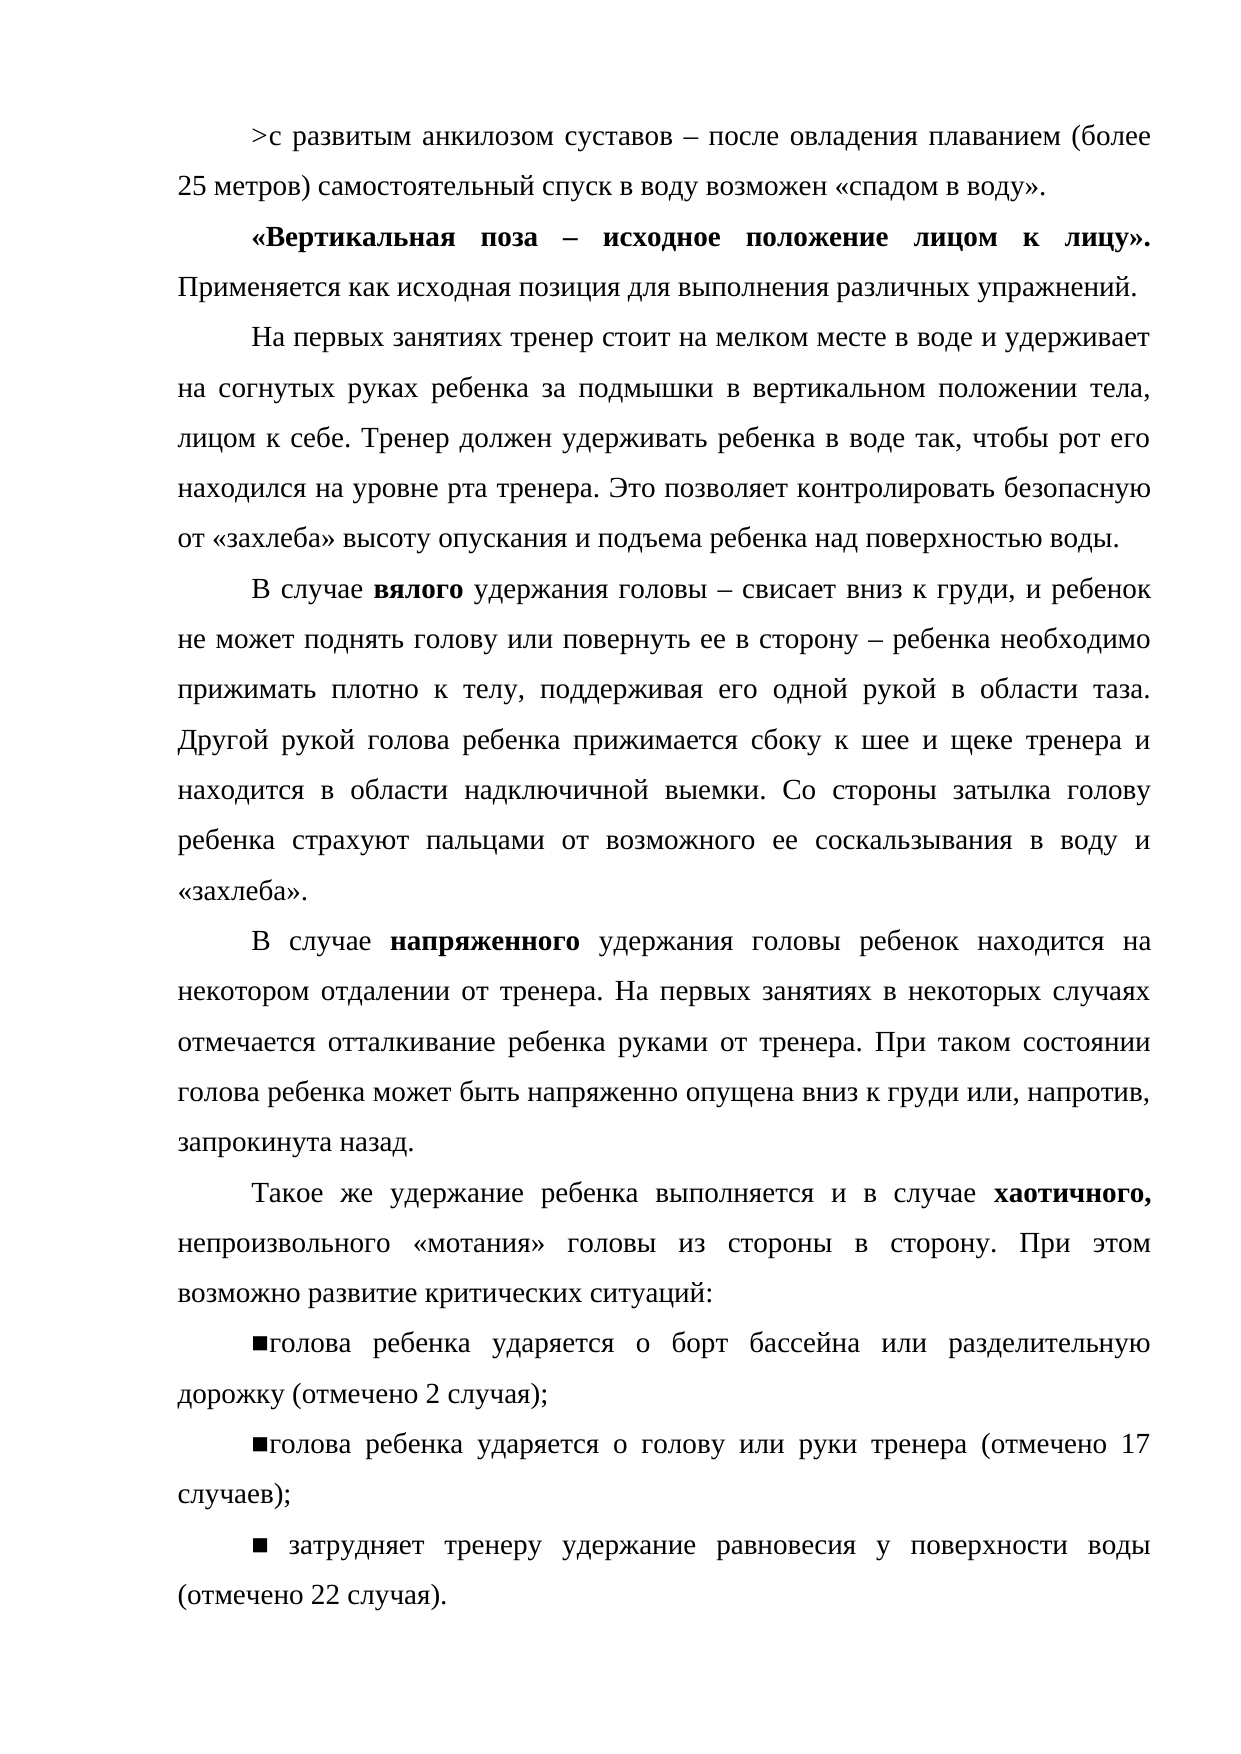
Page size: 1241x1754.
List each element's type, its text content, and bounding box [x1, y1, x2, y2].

list голова ребенка ударяется о голову или руки тренера (отмечено 17 случаев); [177, 1426, 1152, 1510]
list голова ребенка ударяется о борт бассейна или разделительную дорожку (отмечено 2 случая); [177, 1326, 1152, 1409]
text В случае напряженного удержания головы ребенок находится на некотором отдалении от тренера. На первых занятиях в некоторых случаях отмечается отталкивание ребенка руками от тренера. При таком состоянии голова ребенка может быть напряженно опущена вниз к груди или, напротив, запрокинута назад. [177, 923, 1152, 1158]
list с развитым анкилозом суставов – после овладения плаванием (более 25 метров) самостоятельный спуск в воду возможен «спадом в воду». [177, 118, 1152, 202]
text В случае вялого удержания головы – свисает вниз к груди, и ребенок не может поднять голову или повернуть ее в сторону – ребенка необходимо прижимать плотно к телу, поддерживая его одной рукой в области таза. Другой рукой голова ребенка прижимается сбоку к шее и щеке тренера и находится в области надключичной выемки. Со стороны затылка голову ребенка страхуют пальцами от возможного ее соскальзывания в воду и «захлеба». [177, 571, 1152, 906]
text На первых занятиях тренер стоит на мелком месте в воде и удерживает на согнутых руках ребенка за подмышки в вертикальном положении тела, лицом к себе. Тренер должен удерживать ребенка в воде так, чтобы рот его находился на уровне рта тренера. Это позволяет контролировать безопасную от «захлеба» высоту опускания и подъема ребенка над поверхностью воды. [177, 319, 1152, 554]
text «Вертикальная поза – исходное положение лицом к лицу». Применяется как исходная позиция для выполнения различных упражнений. [177, 219, 1152, 303]
text Такое же удержание ребенка выполняется и в случае хаотичного, непроизвольного «мотания» головы из стороны в сторону. При этом возможно развитие критических ситуаций: [177, 1175, 1152, 1309]
text ■ затрудняет тренеру удержание равновесия у поверхности воды (отмечено 22 случая). [177, 1527, 1152, 1611]
